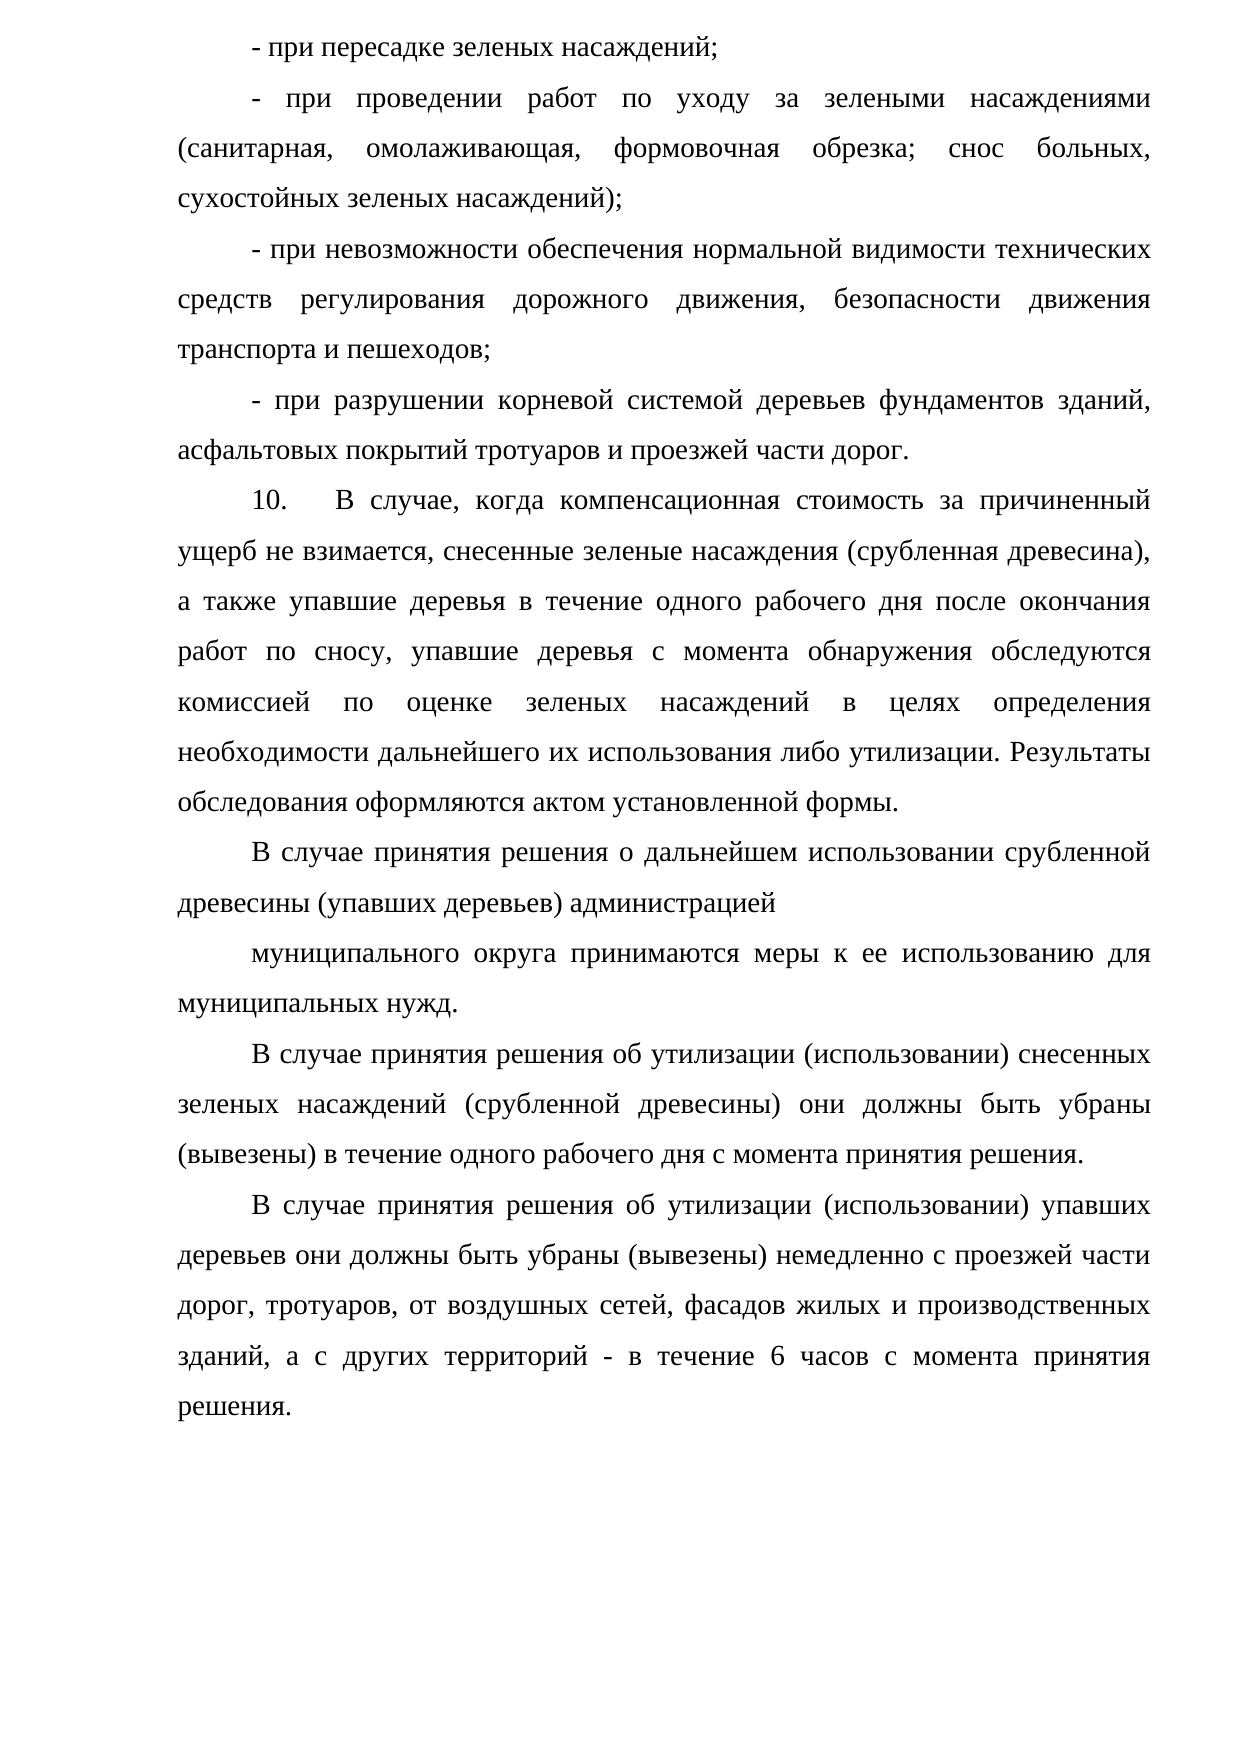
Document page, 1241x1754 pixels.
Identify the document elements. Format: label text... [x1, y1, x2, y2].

subtitle В случае принятия решения о дальнейшем использовании срубленной древесины (упавших деревьев) администрацией [177, 834, 1152, 918]
subtitle - при разрушении корневой системой деревьев фундаментов зданий, асфальтовых покрытий тротуаров и проезжей части дорог. [177, 382, 1152, 466]
subtitle - при проведении работ по уходу за зелеными насаждениями (санитарная, омолаживающая, формовочная обрезка; снос больных, сухостойных зеленых насаждений); [177, 80, 1152, 214]
subtitle В случае принятия решения об утилизации (использовании) упавших деревьев они должны быть убраны (вывезены) немедленно с проезжей части дорог, тротуаров, от воздушных сетей, фасадов жилых и производственных зданий, а с других территорий - в течение 6 часов с момента принятия решения. [177, 1187, 1152, 1422]
subtitle В случае принятия решения об утилизации (использовании) снесенных зеленых насаждений (срубленной древесины) они должны быть убраны (вывезены) в течение одного рабочего дня с момента принятия решения. [177, 1036, 1152, 1170]
subtitle 10. В случае, когда компенсационная стоимость за причиненный ущерб не взимается, снесенные зеленые насаждения (срубленная древесина), а также упавшие деревья в течение одного рабочего дня после окончания работ по сносу, упавшие деревья с момента обнаружения обследуются комиссией по оценке зеленых насаждений в целях определения необходимости дальнейшего их использования либо утилизации. Результаты обследования оформляются актом установленной формы. [177, 482, 1152, 818]
subtitle - при пересадке зеленых насаждений; [177, 29, 1152, 63]
subtitle - при невозможности обеспечения нормальной видимости технических средств регулирования дорожного движения, безопасности движения транспорта и пешеходов; [177, 231, 1152, 365]
subtitle муниципального округа принимаются меры к ее использованию для муниципальных нужд. [177, 935, 1152, 1019]
